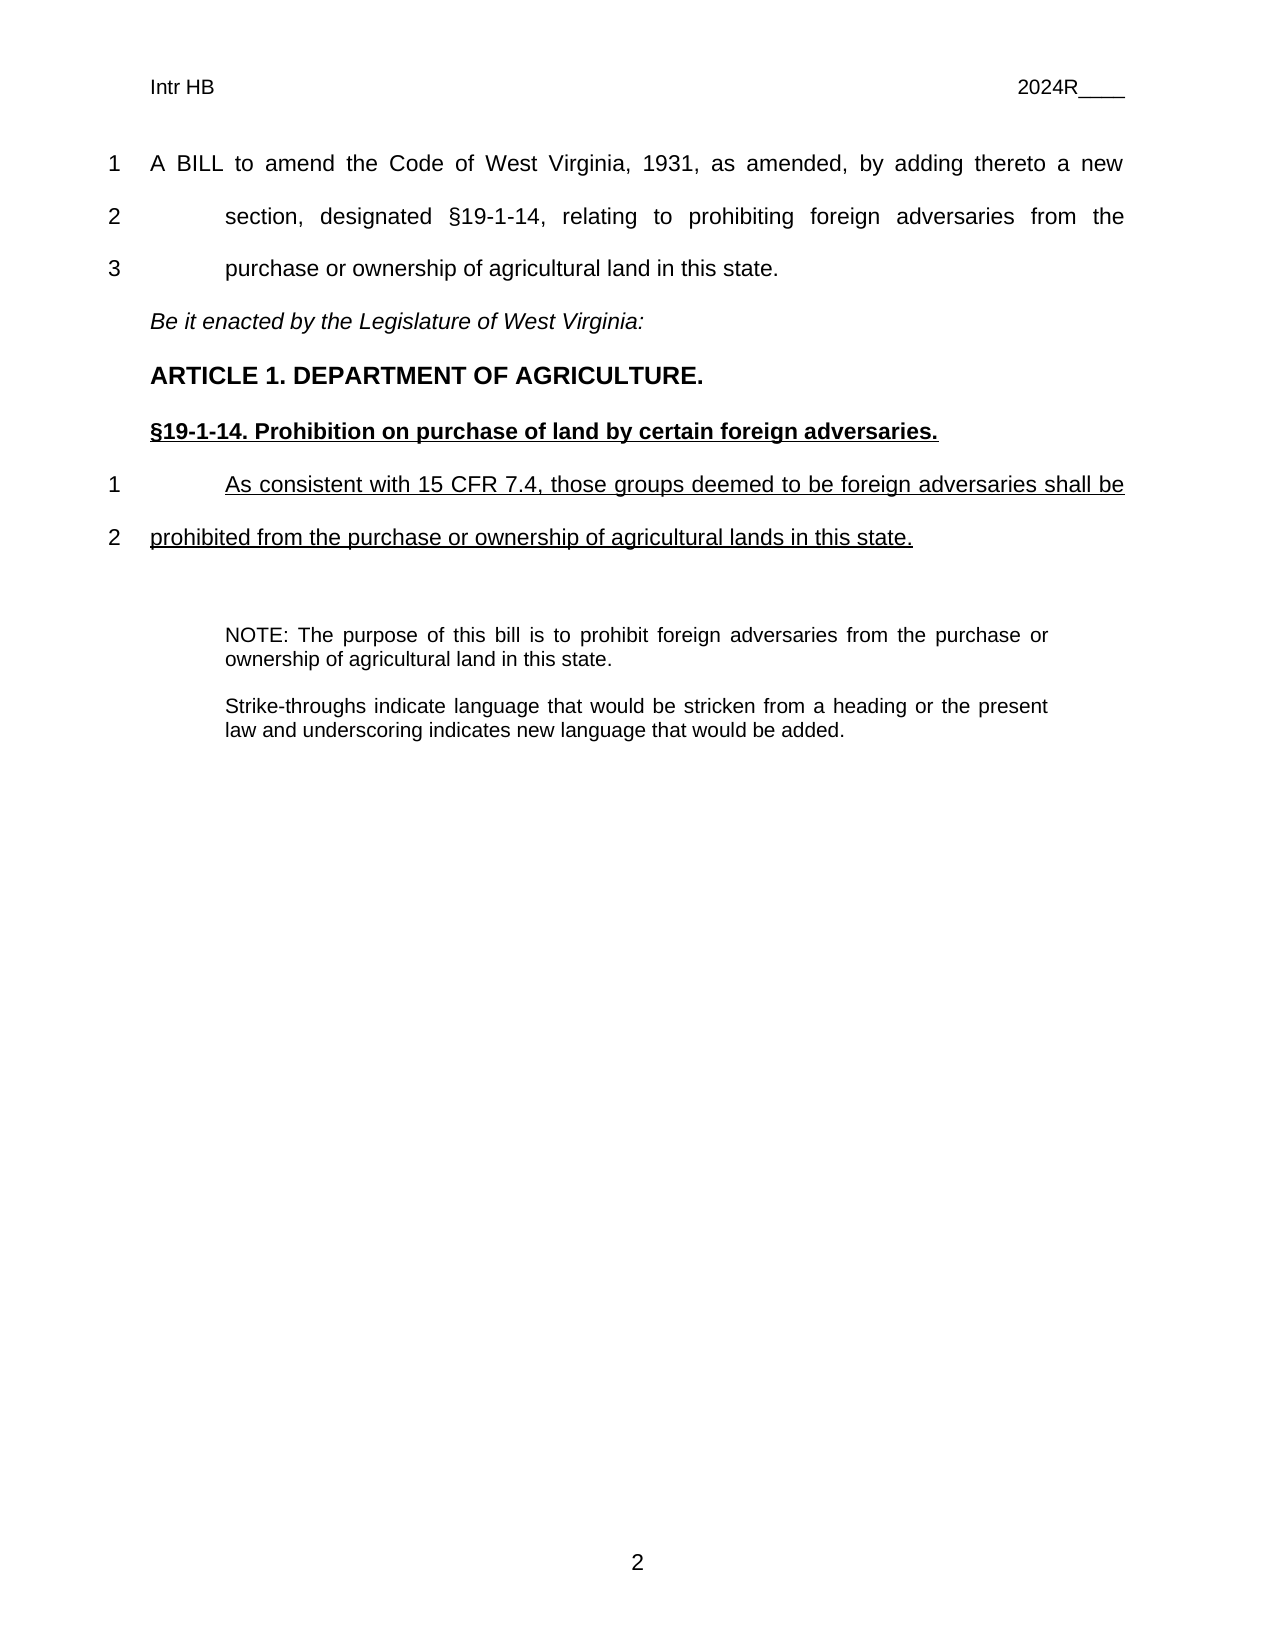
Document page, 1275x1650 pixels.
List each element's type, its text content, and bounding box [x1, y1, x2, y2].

text As consistent with 15 CFR 7.4, those groups deemed to be foreign adversaries shall be prohibited from the purchase or ownership of agricultural lands in this state. [150, 471, 1125, 550]
text Strike-throughs indicate language that would be stricken from a heading or the present law and underscoring indicates new language that would be added. [225, 694, 1050, 742]
subtitle §19-1-14. Prohibition on purchase of land by certain foreign adversaries. [150, 418, 1125, 445]
title A BILL to amend the Code of West Virginia, 1931, as amended, by adding thereto a new section, designated §19-1-14, relating to prohibiting foreign adversaries from the purchase or ownership of agricultural land in this state. [150, 150, 1125, 282]
subtitle ARTICLE 1. DEPARTMENT OF AGRICULTURE. [150, 361, 1125, 389]
text NOTE: The purpose of this bill is to prohibit foreign adversaries from the purchase or ownership of agricultural land in this state. [225, 623, 1050, 671]
text Be it enacted by the Legislature of West Virginia: [150, 308, 1125, 334]
